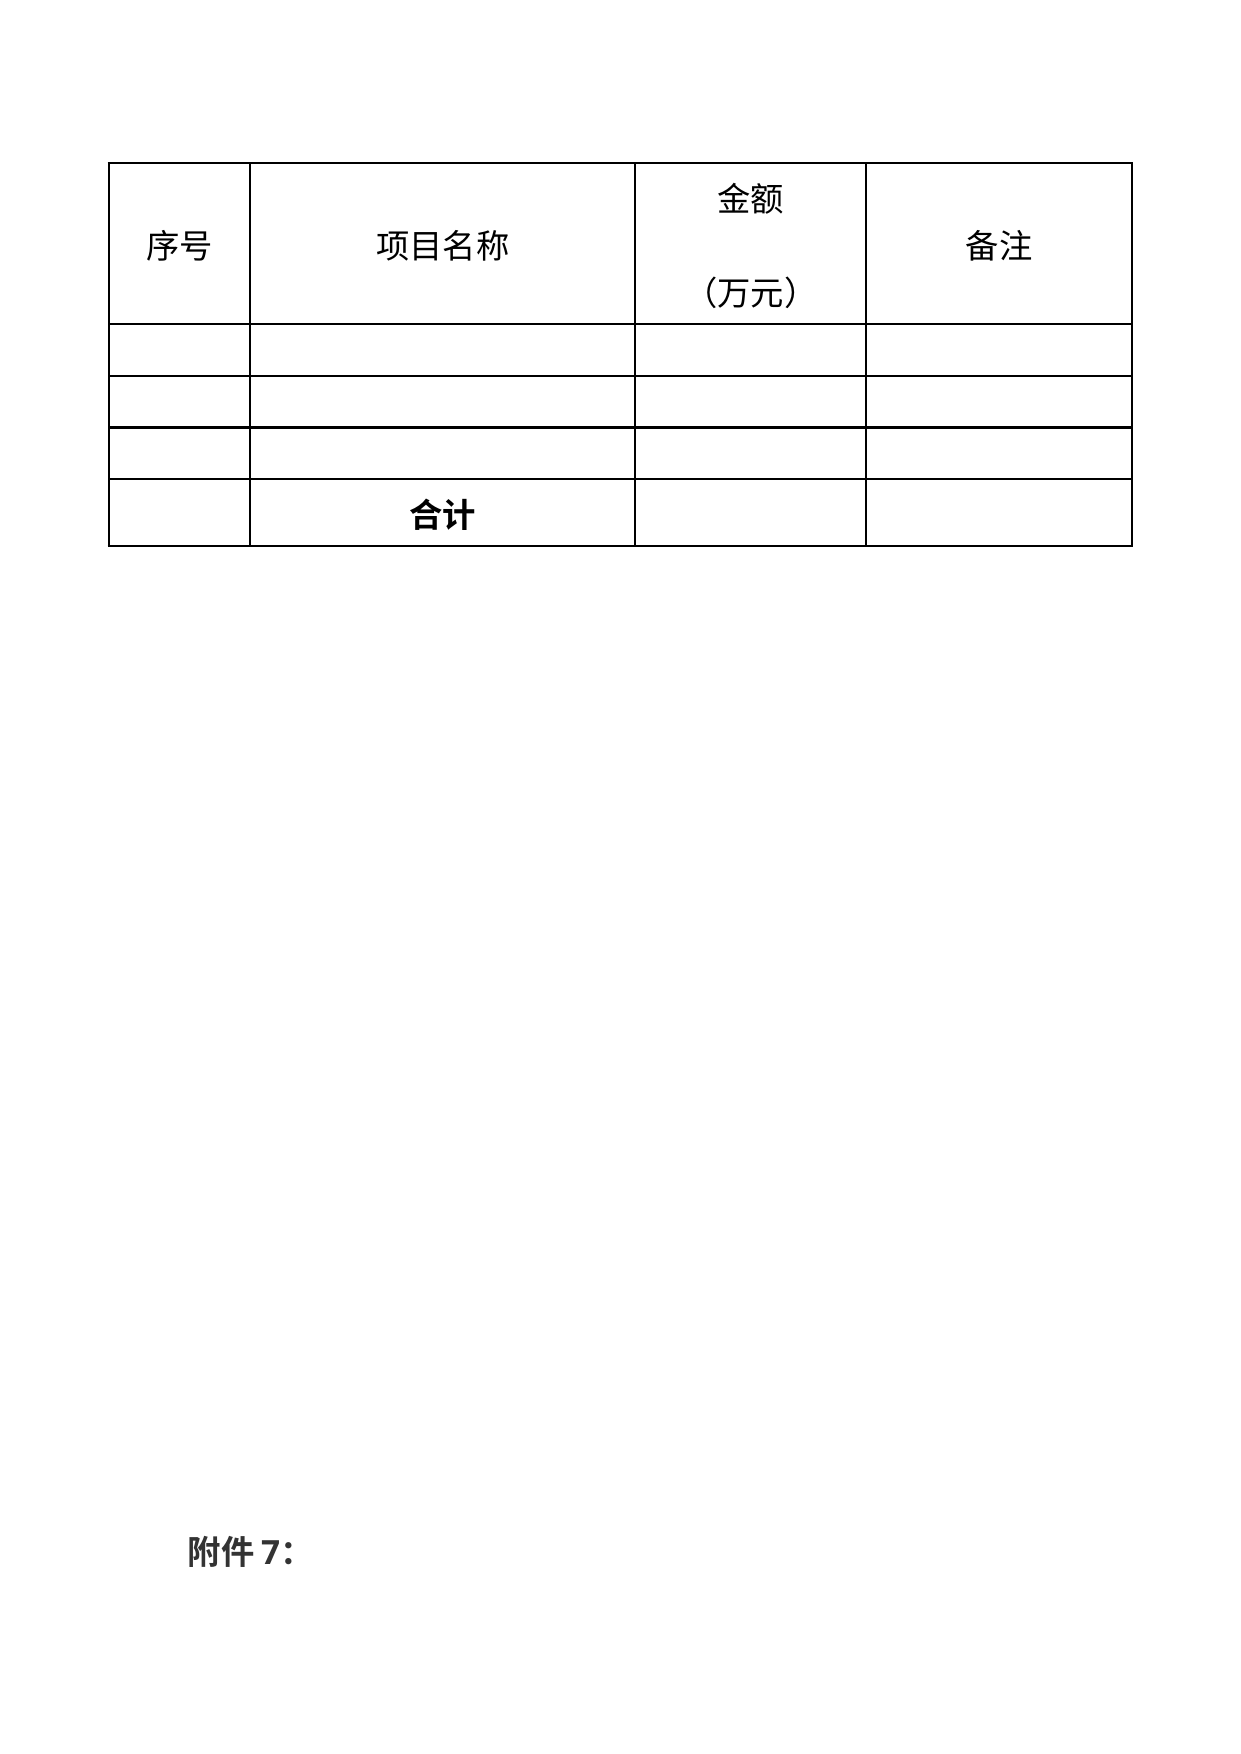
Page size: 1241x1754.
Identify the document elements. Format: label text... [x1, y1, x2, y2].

table_cell [110, 429, 249, 478]
table_cell 合计 [251, 480, 634, 545]
table_cell [251, 429, 634, 478]
table_cell [636, 377, 865, 426]
table_cell [867, 480, 1131, 545]
table_cell [636, 480, 865, 545]
table_cell [110, 377, 249, 426]
table_header 金额 （万元） [636, 164, 865, 323]
text 附件7： [187, 1518, 936, 1583]
table_cell [110, 480, 249, 545]
table_cell [251, 325, 634, 375]
table_header 备注 [867, 164, 1131, 323]
table_cell [636, 429, 865, 478]
table_cell [867, 429, 1131, 478]
table_cell [251, 377, 634, 426]
table_cell [636, 325, 865, 375]
table_cell [110, 325, 249, 375]
table_cell [867, 377, 1131, 426]
table_header 项目名称 [251, 164, 634, 323]
table_header 序号 [110, 164, 249, 323]
table_cell [867, 325, 1131, 375]
